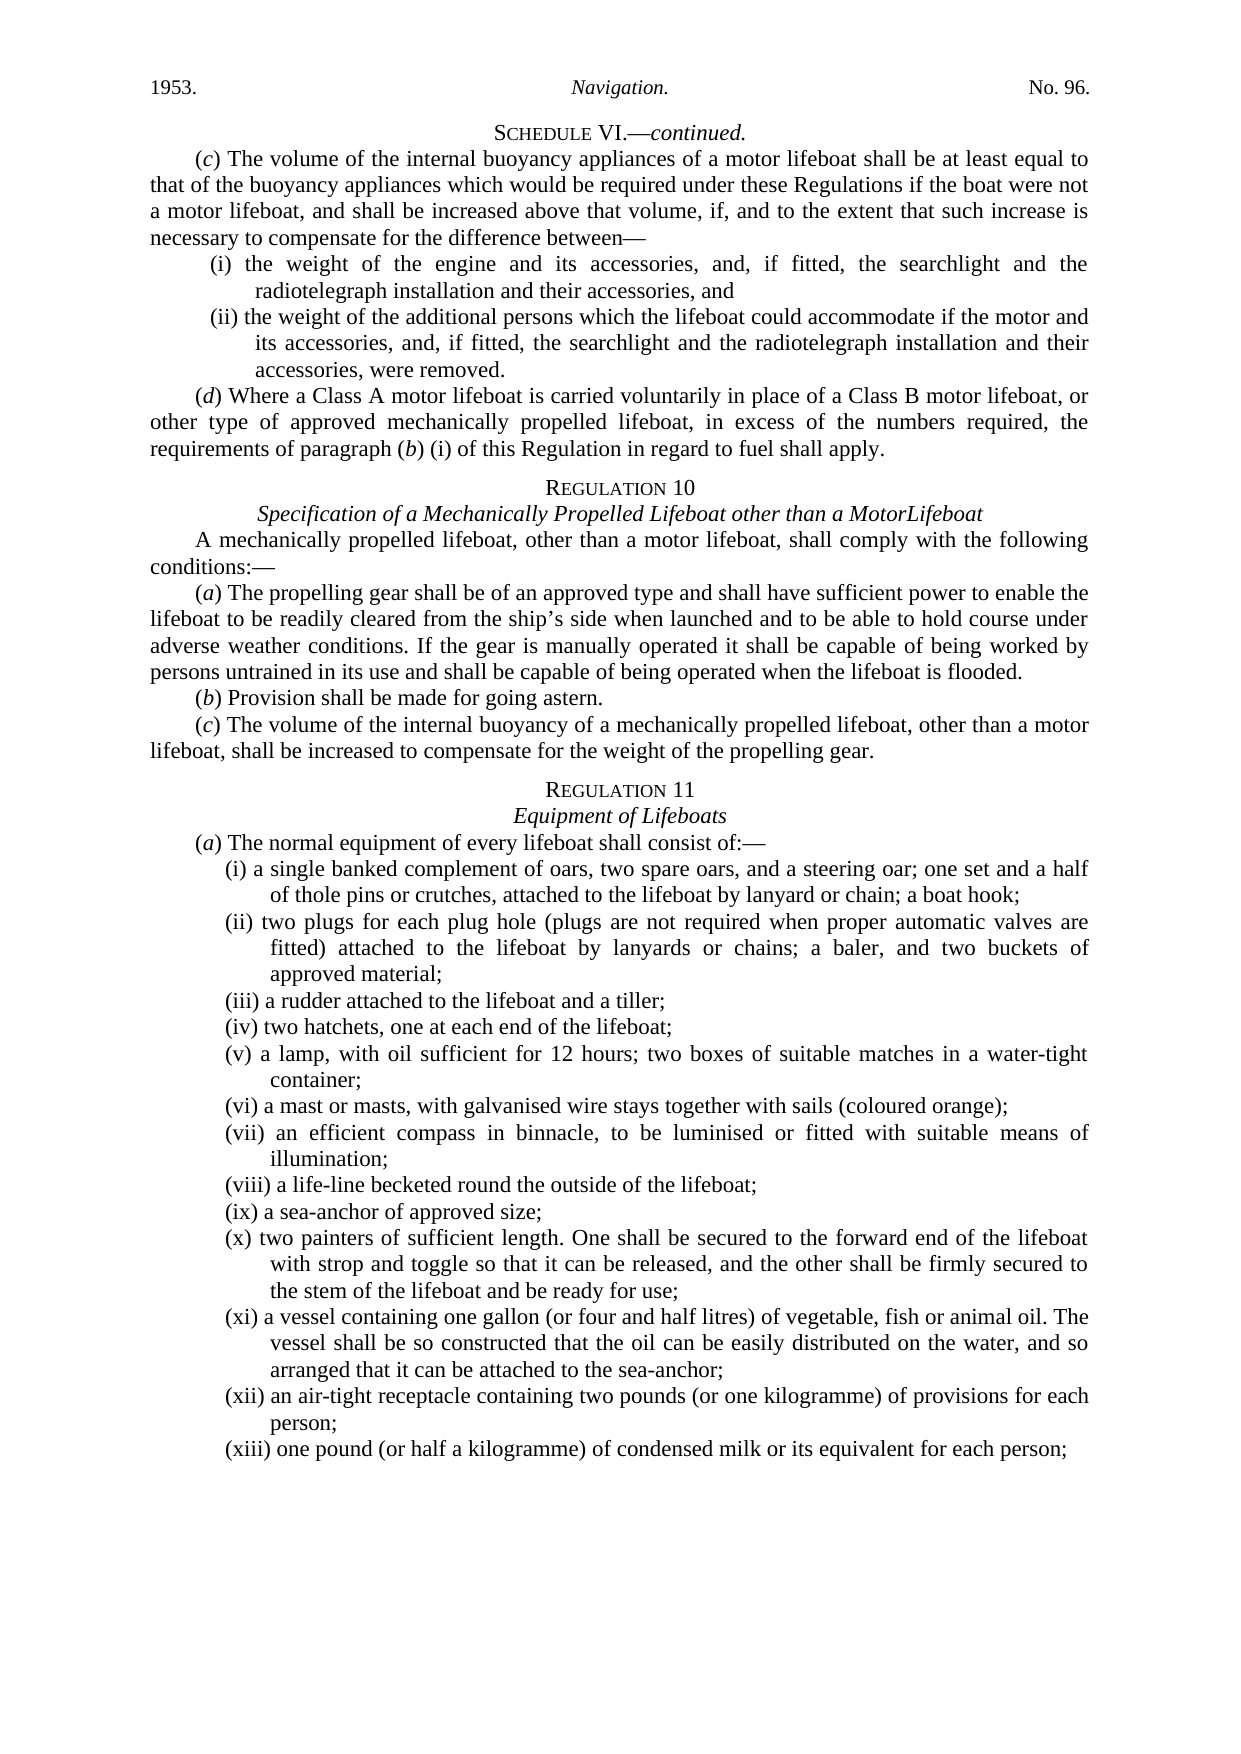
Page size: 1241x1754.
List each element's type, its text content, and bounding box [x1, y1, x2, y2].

text Regulation 11 [150, 776, 1090, 802]
text (iv) two hatchets, one at each end of the lifeboat; [225, 1013, 1090, 1039]
text (x) two painters of sufficient length. One shall be secured to the forward end of the lifeboat with strop and toggle so that it can be released, and the other shall be firmly secured to the stem of the lifeboat and be ready for use; [225, 1224, 1090, 1303]
text Schedule VI.—continued. [150, 118, 1090, 145]
text (viii) a life-line becketed round the outside of the lifeboat; [225, 1171, 1090, 1198]
text (i) a single banked complement of oars, two spare oars, and a steering oar; one set and a half of thole pins or crutches, attached to the lifeboat by lanyard or chain; a boat hook; [225, 855, 1090, 908]
text (iii) a rudder attached to the lifeboat and a tiller; [225, 987, 1090, 1013]
text (xii) an air-tight receptacle containing two pounds (or one kilogramme) of provisions for each person; [225, 1382, 1090, 1435]
text (b) Provision shall be made for going astern. [150, 684, 1090, 711]
text (xiii) one pound (or half a kilogramme) of condensed milk or its equivalent for each person; [225, 1435, 1090, 1461]
text Equipment of Lifeboats [150, 802, 1090, 829]
text A mechanically propelled lifeboat, other than a motor lifeboat, shall comply with the following conditions:— [150, 526, 1090, 579]
text Regulation 10 [150, 474, 1090, 500]
text (c) The volume of the internal buoyancy appliances of a motor lifeboat shall be at least equal to that of the buoyancy appliances which would be required under these Regulations if the boat were not a motor lifeboat, and shall be increased above that volume, if, and to the extent that such increase is necessary to compensate for the difference between— [150, 145, 1090, 250]
text (vii) an efficient compass in binnacle, to be luminised or fitted with suitable means of illumination; [225, 1119, 1090, 1171]
text (d) Where a Class A motor lifeboat is carried voluntarily in place of a Class B motor lifeboat, or other type of approved mechanically propelled lifeboat, in excess of the numbers required, the requirements of paragraph (b) (i) of this Regulation in regard to fuel shall apply. [150, 382, 1090, 461]
text (c) The volume of the internal buoyancy of a mechanically propelled lifeboat, other than a motor lifeboat, shall be increased to compensate for the weight of the propelling gear. [150, 711, 1090, 763]
text (ii) the weight of the additional persons which the lifeboat could accommodate if the motor and its accessories, and, if fitted, the searchlight and the radiotelegraph installation and their accessories, were removed. [210, 303, 1090, 382]
text (vi) a mast or masts, with galvanised wire stays together with sails (coloured orange); [225, 1092, 1090, 1119]
text (i) the weight of the engine and its accessories, and, if fitted, the searchlight and the radiotelegraph installation and their accessories, and [210, 250, 1090, 303]
text (ix) a sea-anchor of approved size; [225, 1198, 1090, 1224]
text (v) a lamp, with oil sufficient for 12 hours; two boxes of suitable matches in a water-tight container; [225, 1039, 1090, 1092]
text Specification of a Mechanically Propelled Lifeboat other than a MotorLifeboat [150, 500, 1090, 526]
text (a) The normal equipment of every lifeboat shall consist of:— [150, 829, 1090, 855]
text (ii) two plugs for each plug hole (plugs are not required when proper automatic valves are fitted) attached to the lifeboat by lanyards or chains; a baler, and two buckets of approved material; [225, 908, 1090, 987]
text (xi) a vessel containing one gallon (or four and half litres) of vegetable, fish or animal oil. The vessel shall be so constructed that the oil can be easily distributed on the water, and so arranged that it can be attached to the sea-anchor; [225, 1303, 1090, 1382]
text (a) The propelling gear shall be of an approved type and shall have sufficient power to enable the lifeboat to be readily cleared from the ship’s side when launched and to be able to hold course under adverse weather conditions. If the gear is manually operated it shall be capable of being worked by persons untrained in its use and shall be capable of being operated when the lifeboat is flooded. [150, 579, 1090, 684]
